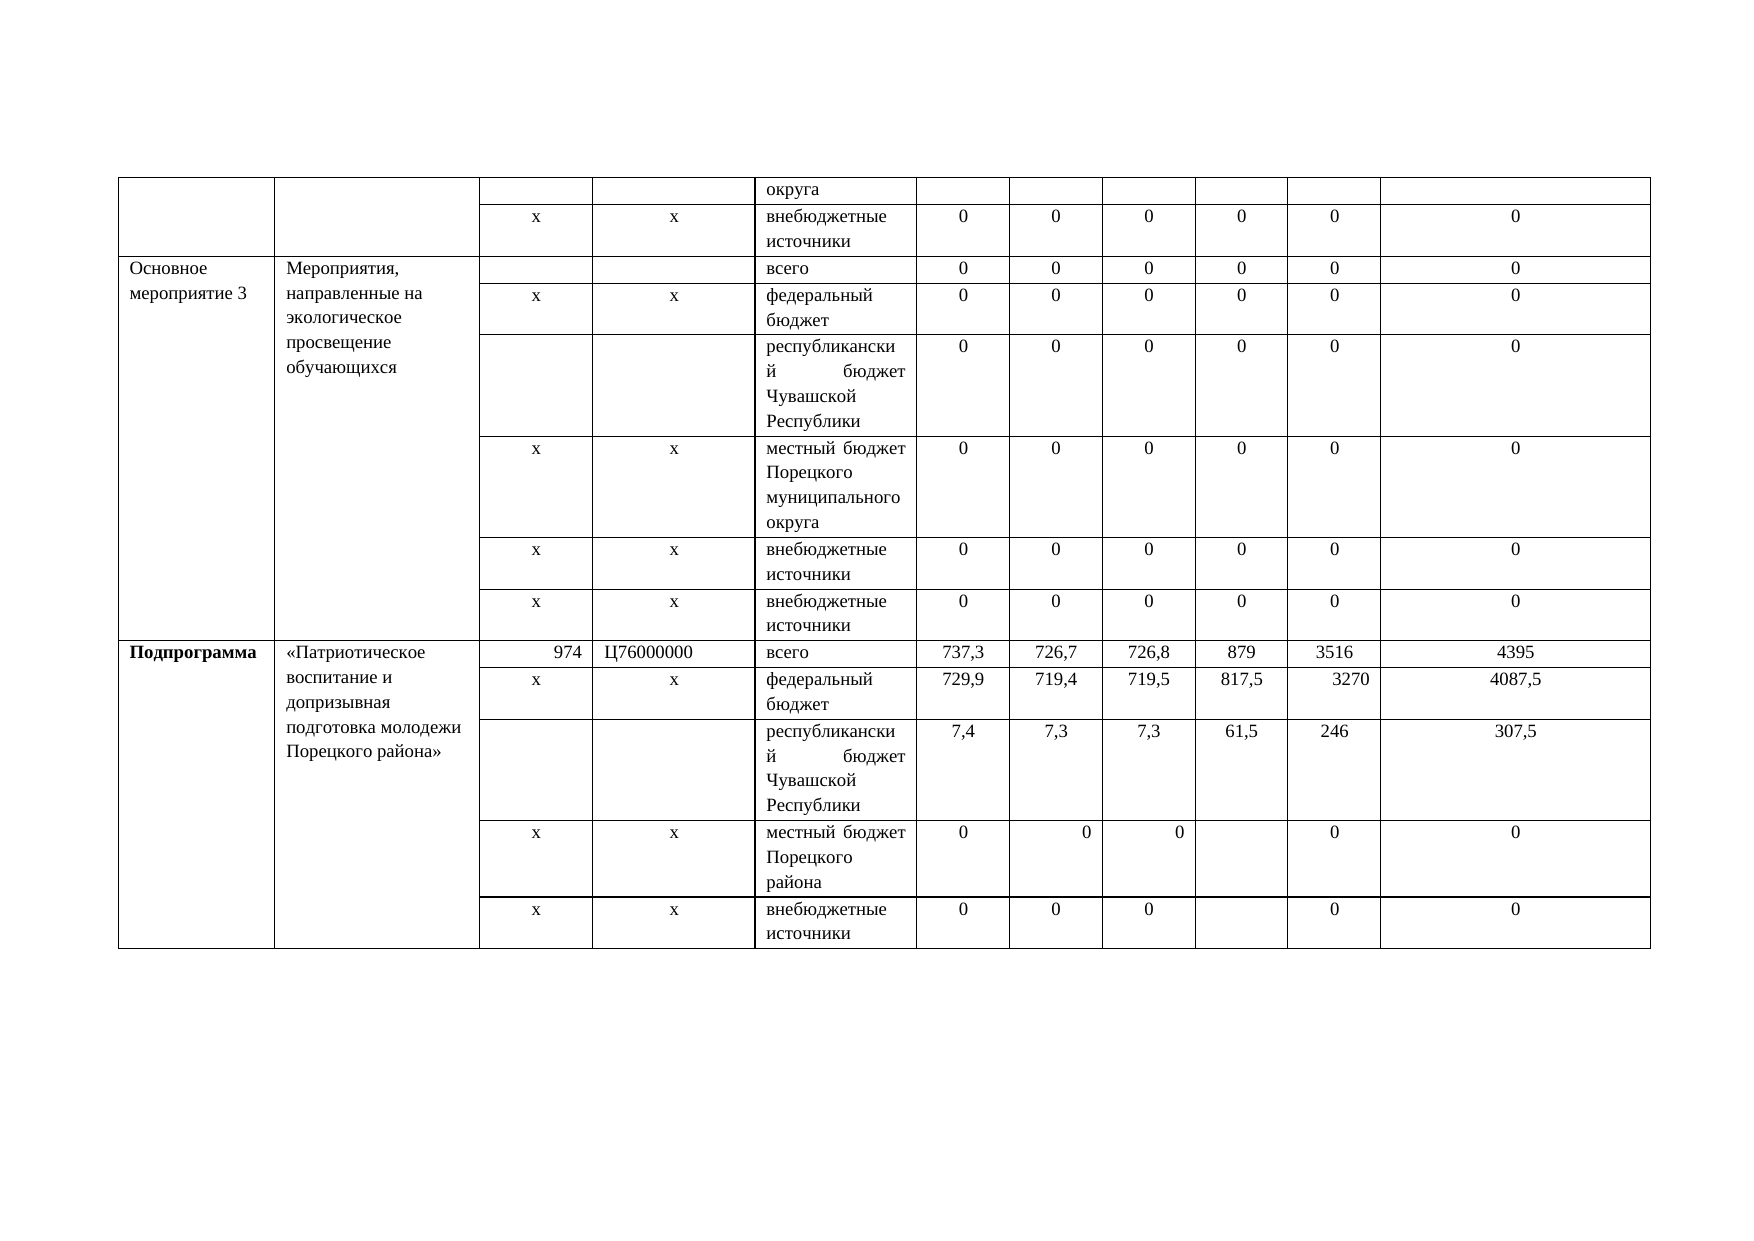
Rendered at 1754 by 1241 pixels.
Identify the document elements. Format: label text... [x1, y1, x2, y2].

table_cell 0 [1196, 590, 1287, 640]
table_cell Основное мероприятие 3 [119, 257, 274, 640]
table_cell 0 [917, 898, 1009, 948]
table_cell 726,7 [1010, 641, 1102, 667]
table_cell [593, 257, 754, 283]
table_cell x [593, 590, 754, 640]
table_cell x [480, 668, 592, 719]
table_cell 0 [1103, 284, 1195, 334]
table_cell 0 [1010, 821, 1102, 896]
table_cell 0 [1010, 205, 1102, 256]
table_cell 0 [1103, 590, 1195, 640]
table_cell 0 [1381, 335, 1650, 436]
table_cell 0 [1010, 538, 1102, 588]
table_cell 0 [1103, 178, 1195, 204]
table_cell 0 [917, 538, 1009, 588]
table_cell Ц76000000 [593, 641, 754, 667]
table_cell 0 [1381, 205, 1650, 256]
table_cell x [593, 898, 754, 948]
table_cell 0 [1103, 335, 1195, 436]
table_cell 0 [1288, 335, 1380, 436]
table_cell x [593, 178, 754, 204]
table_cell [480, 335, 592, 436]
table_cell 0 [1288, 205, 1380, 256]
table_cell 0 [1196, 284, 1287, 334]
table_cell 0 [1010, 437, 1102, 537]
table_cell 0 [1381, 284, 1650, 334]
table_cell 0 [1381, 178, 1650, 204]
table_cell 0 [1103, 821, 1195, 896]
table_cell 3516 [1288, 641, 1380, 667]
table_cell 0 [1010, 590, 1102, 640]
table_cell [756, 335, 916, 436]
table_cell 0 [917, 821, 1009, 896]
table_cell 726,8 [1103, 641, 1195, 667]
table_cell 0 [917, 590, 1009, 640]
table_cell 3270 [1288, 668, 1380, 719]
table_cell x [480, 821, 592, 896]
table_cell 0 [1196, 257, 1287, 283]
table_cell [480, 720, 592, 820]
table_cell 0 [1288, 257, 1380, 283]
table_cell 0 [1381, 437, 1650, 537]
table_cell 0 [1288, 437, 1380, 537]
table_cell x [593, 668, 754, 719]
table_cell федеральный бюджет [756, 284, 916, 334]
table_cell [756, 178, 916, 204]
table_cell 0 [1381, 590, 1650, 640]
table_cell 0 [1010, 257, 1102, 283]
table_cell республиканский бюджет Чувашской Республики [756, 720, 916, 820]
table_cell Подпрограмма [119, 641, 274, 948]
table_cell x [480, 437, 592, 537]
table_cell 0 [1196, 437, 1287, 537]
table_cell 0 [1010, 178, 1102, 204]
table_cell 974 [480, 641, 592, 667]
table_cell федеральный бюджет [756, 668, 916, 719]
table_cell x [593, 437, 754, 537]
table_cell [593, 335, 754, 436]
table_cell x [593, 205, 754, 256]
table_cell 0 [1103, 205, 1195, 256]
table_cell 0 [1288, 284, 1380, 334]
table_cell x [480, 284, 592, 334]
table_cell 737,3 [917, 641, 1009, 667]
table_cell 719,5 [1103, 668, 1195, 719]
table_cell x [593, 538, 754, 588]
table_cell 4395 [1381, 641, 1650, 667]
table_cell 7,4 [917, 720, 1009, 820]
table_cell 0 [1010, 335, 1102, 436]
table_cell 0 [1288, 590, 1380, 640]
table_cell 0 [1103, 538, 1195, 588]
table_cell всего [756, 257, 916, 283]
table_cell 0 [1288, 178, 1380, 204]
table_cell x [593, 284, 754, 334]
table_cell x [593, 821, 754, 896]
table_cell 7,3 [1010, 720, 1102, 820]
table_cell 719,4 [1010, 668, 1102, 719]
table_cell внебюджетные источники [756, 205, 916, 256]
table_cell местный бюджет Порецкого муниципального округа [756, 437, 916, 537]
table_cell 817,5 [1196, 668, 1287, 719]
table_cell 0 [1288, 538, 1380, 588]
table_cell 0 [1103, 437, 1195, 537]
table_cell x [480, 178, 592, 204]
table_cell местный бюджет Порецкого района [756, 821, 916, 896]
table_cell внебюджетные источники [756, 538, 916, 588]
table_cell 879 [1196, 641, 1287, 667]
table_cell 61,5 [1196, 720, 1287, 820]
table_cell [1196, 821, 1287, 896]
table_cell [593, 720, 754, 820]
table_cell 0 [917, 257, 1009, 283]
table_cell 7,3 [1103, 720, 1195, 820]
table_cell 0 [1288, 898, 1380, 948]
table_cell Мероприятия, направленные на экологическое просвещение обучающихся [275, 257, 479, 640]
table_cell всего [756, 641, 916, 667]
table_cell 0 [1103, 898, 1195, 948]
table_cell 0 [917, 437, 1009, 537]
table_cell 0 [1196, 538, 1287, 588]
table_cell x [480, 538, 592, 588]
table_cell 4087,5 [1381, 668, 1650, 719]
table_cell x [480, 590, 592, 640]
table_cell 0 [917, 205, 1009, 256]
table_cell 0 [1196, 178, 1287, 204]
table_cell 0 [1103, 257, 1195, 283]
table_cell 0 [1381, 821, 1650, 896]
table_cell x [480, 898, 592, 948]
table_cell 0 [1288, 821, 1380, 896]
table_cell 0 [917, 178, 1009, 204]
table_cell 0 [1196, 335, 1287, 436]
table_cell 0 [917, 284, 1009, 334]
table_cell x [480, 205, 592, 256]
table_cell 0 [1381, 257, 1650, 283]
table_cell 0 [1196, 205, 1287, 256]
table_cell 729,9 [917, 668, 1009, 719]
table_cell 307,5 [1381, 720, 1650, 820]
table_cell [1196, 898, 1287, 948]
table_cell внебюджетные источники [756, 898, 916, 948]
table_cell 246 [1288, 720, 1380, 820]
table_cell 0 [1010, 284, 1102, 334]
table_cell 0 [1381, 538, 1650, 588]
table_cell [480, 257, 592, 283]
table_cell 0 [1010, 898, 1102, 948]
table_cell 0 [917, 335, 1009, 436]
table_cell «Патриотическое воспитание и допризывная подготовка молодежи Порецкого района» [275, 641, 479, 948]
table_cell внебюджетные источники [756, 590, 916, 640]
table_cell 0 [1381, 898, 1650, 948]
